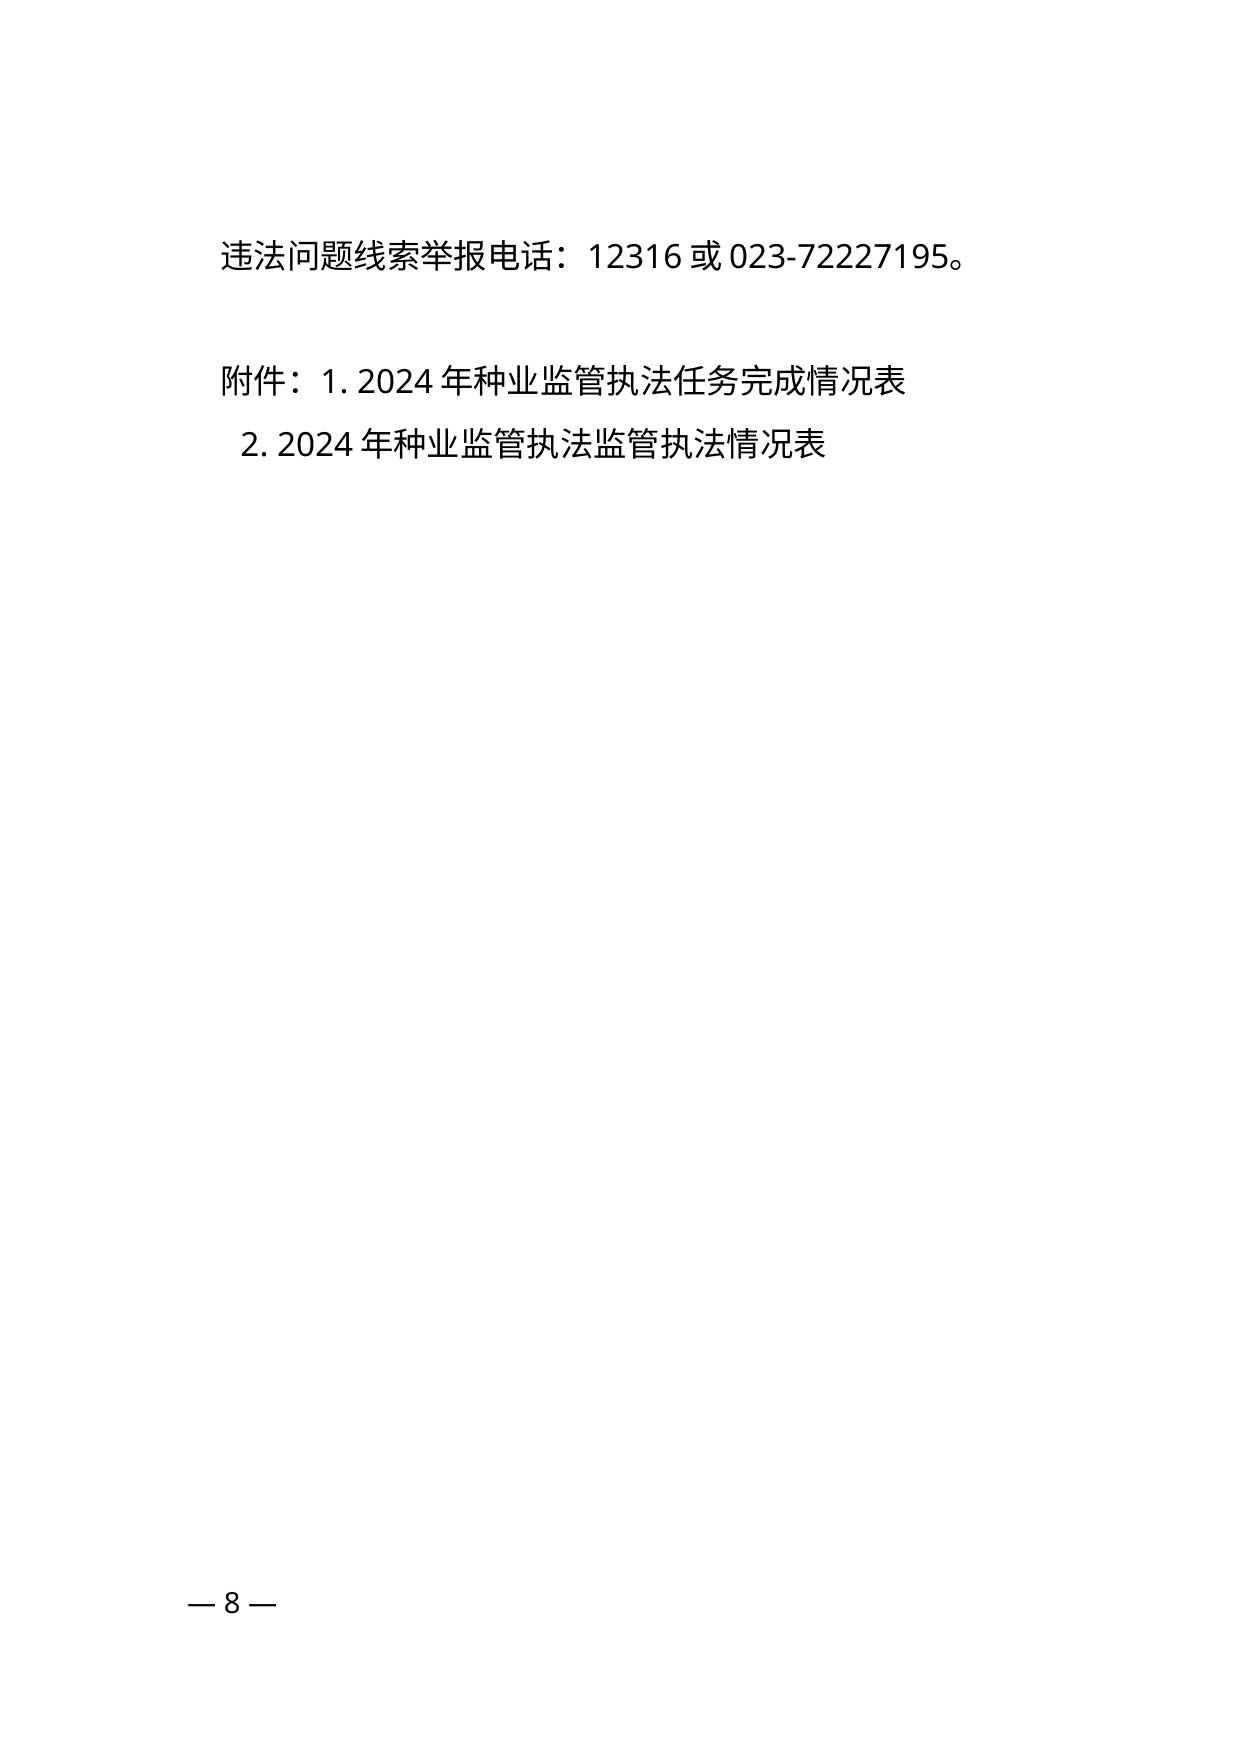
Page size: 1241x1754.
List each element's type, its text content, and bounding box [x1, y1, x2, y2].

text 附件：1. 2024年种业监管执法任务完成情况表 [153, 343, 1075, 406]
text 违法问题线索举报电话：12316或023-72227195。 [153, 218, 1075, 281]
text 2. 2024年种业监管执法监管执法情况表 [153, 406, 1075, 468]
